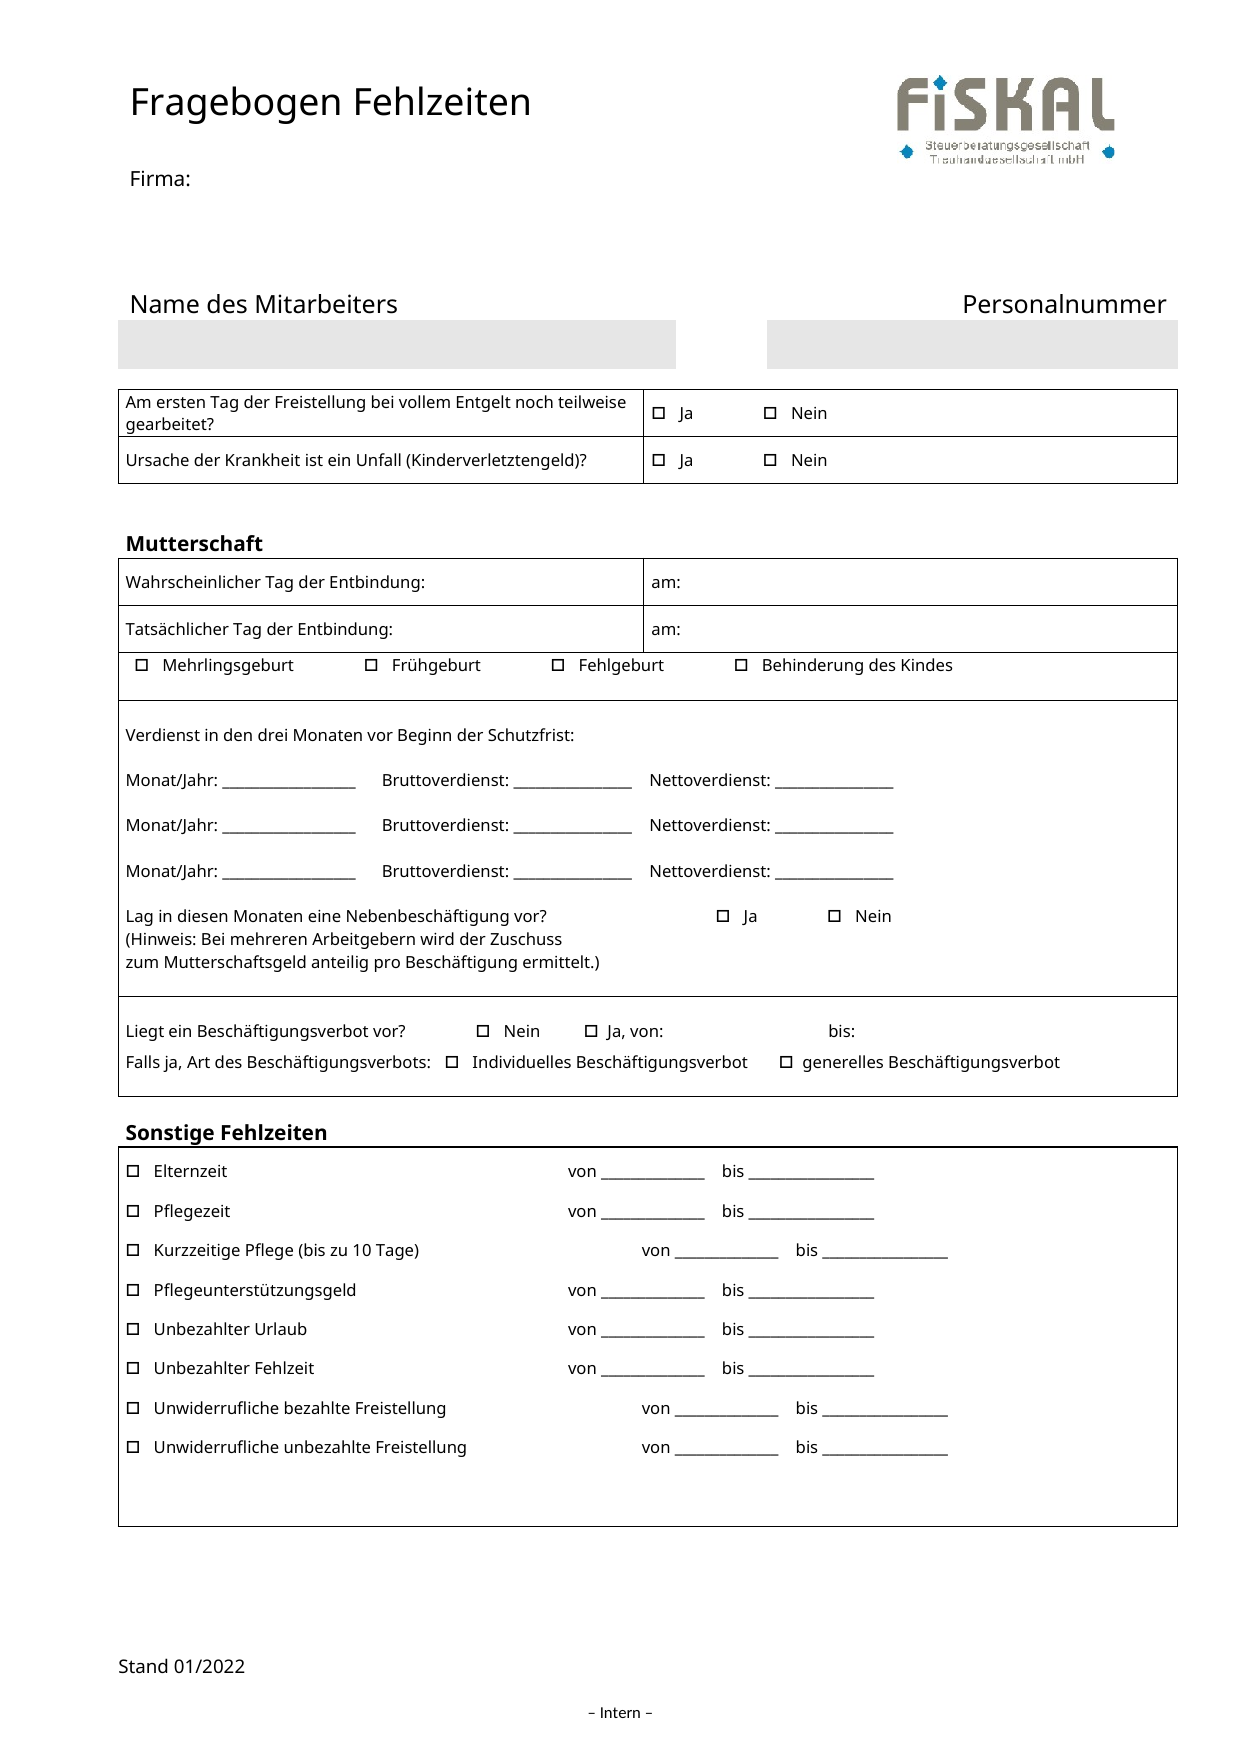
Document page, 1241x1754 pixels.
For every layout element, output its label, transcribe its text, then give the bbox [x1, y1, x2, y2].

table_cell Ursache der Krankheit ist ein Unfall (Kinderverletztengeld)? [119, 437, 643, 483]
table_cell Wahrscheinlicher Tag der Entbindung: [119, 559, 643, 605]
table_cell Elternzeit von ______________ bis _________________ Pflegezeit von ______________ bis _________________ Kurzzeitige Pflege (bis zu 10 Tage) von ______________ bis _________________ Pflegeunterstützungsgeld von ______________ bis _________________ Unbezahlter Urlaub von ______________ bis _________________ Unbezahlter Fehlzeit von ______________ bis _________________ Unwiderrufliche bezahlte Freistellung von ______________ bis _________________ Unwiderrufliche unbezahlte Freistellung von ______________ bis _________________ [119, 1148, 1177, 1526]
table_cell Sonstige Fehlzeiten [118, 1097, 1178, 1146]
table_cell Mehrlingsgeburt Frühgeburt Fehlgeburt Behinderung des Kindes [119, 653, 1177, 699]
table_header Mutterschaft [118, 508, 1178, 558]
table_cell Liegt ein Beschäftigungsverbot vor? Nein Ja, von: bis: Falls ja, Art des Beschäftigungsverbots: Individuelles Beschäftigungsverbot generelles Beschäftigungsverbot [119, 997, 1177, 1096]
table_cell Ja Nein [644, 390, 1177, 436]
table_cell Tatsächlicher Tag der Entbindung: [119, 606, 643, 652]
table_cell Ja Nein [644, 437, 1177, 483]
table_cell am: [644, 606, 1177, 652]
picture [897, 75, 1115, 164]
table_cell Am ersten Tag der Freistellung bei vollem Entgelt noch teilweise gearbeitet? [119, 390, 643, 436]
table_cell Verdienst in den drei Monaten vor Beginn der Schutzfrist: Monat/Jahr: __________________ Bruttoverdienst: ________________ Nettoverdienst: ________________ Monat/Jahr: __________________ Bruttoverdienst: ________________ Nettoverdienst: ________________ Monat/Jahr: __________________ Bruttoverdienst: ________________ Nettoverdienst: ________________ Lag in diesen Monaten eine Nebenbeschäftigung vor? Ja Nein (Hinweis: Bei mehreren Arbeitgebern wird der Zuschuss zum Mutterschaftsgeld anteilig pro Beschäftigung ermittelt.) [119, 701, 1177, 996]
table_cell am: [644, 559, 1177, 605]
